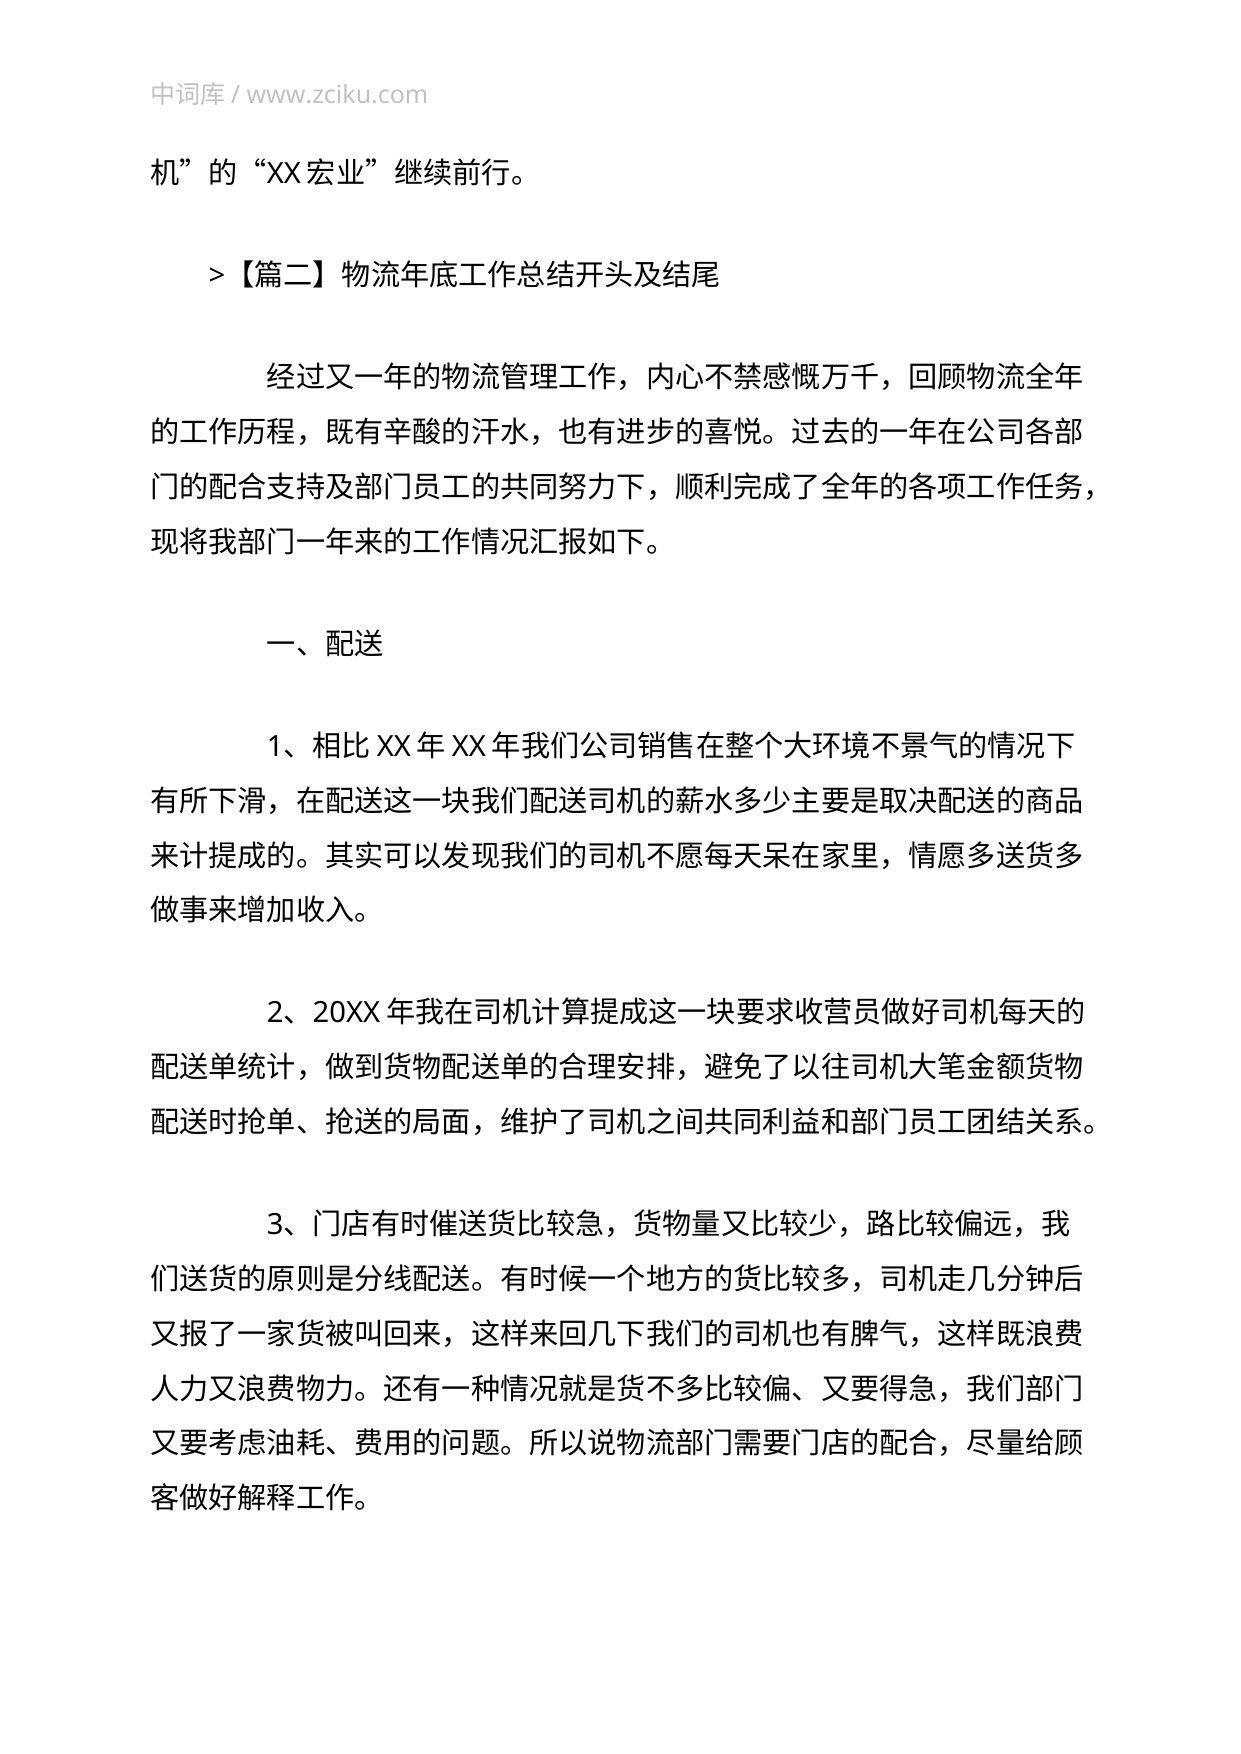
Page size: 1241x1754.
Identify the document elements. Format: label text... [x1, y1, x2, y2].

text 2、20XX年我在司机计算提成这一块要求收营员做好司机每天的配送单统计，做到货物配送单的合理安排，避免了以往司机大笔金额货物配送时抢单、抢送的局面，维护了司机之间共同利益和部门员工团结关系。 [150, 989, 1090, 1141]
text 1、相比XX年XX年我们公司销售在整个大环境不景气的情况下有所下滑，在配送这一块我们配送司机的薪水多少主要是取决配送的商品来计提成的。其实可以发现我们的司机不愿每天呆在家里，情愿多送货多做事来增加收入。 [150, 722, 1090, 929]
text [150, 150, 1090, 192]
text 一、配送 [150, 620, 1090, 663]
text 经过又一年的物流管理工作，内心不禁感慨万千，回顾物流全年的工作历程，既有辛酸的汗水，也有进步的喜悦。过去的一年在公司各部门的配合支持及部门员工的共同努力下，顺利完成了全年的各项工作任务，现将我部门一年来的工作情况汇报如下。 [150, 354, 1090, 561]
text 3、门店有时催送货比较急，货物量又比较少，路比较偏远，我们送货的原则是分线配送。有时候一个地方的货比较多，司机走几分钟后又报了一家货被叫回来，这样来回几下我们的司机也有脾气，这样既浪费人力又浪费物力。还有一种情况就是货不多比较偏、又要得急，我们部门又要考虑油耗、费用的问题。所以说物流部门需要门店的配合，尽量给顾客做好解释工作。 [150, 1200, 1090, 1517]
text >【篇二】物流年底工作总结开头及结尾 [150, 252, 1090, 294]
